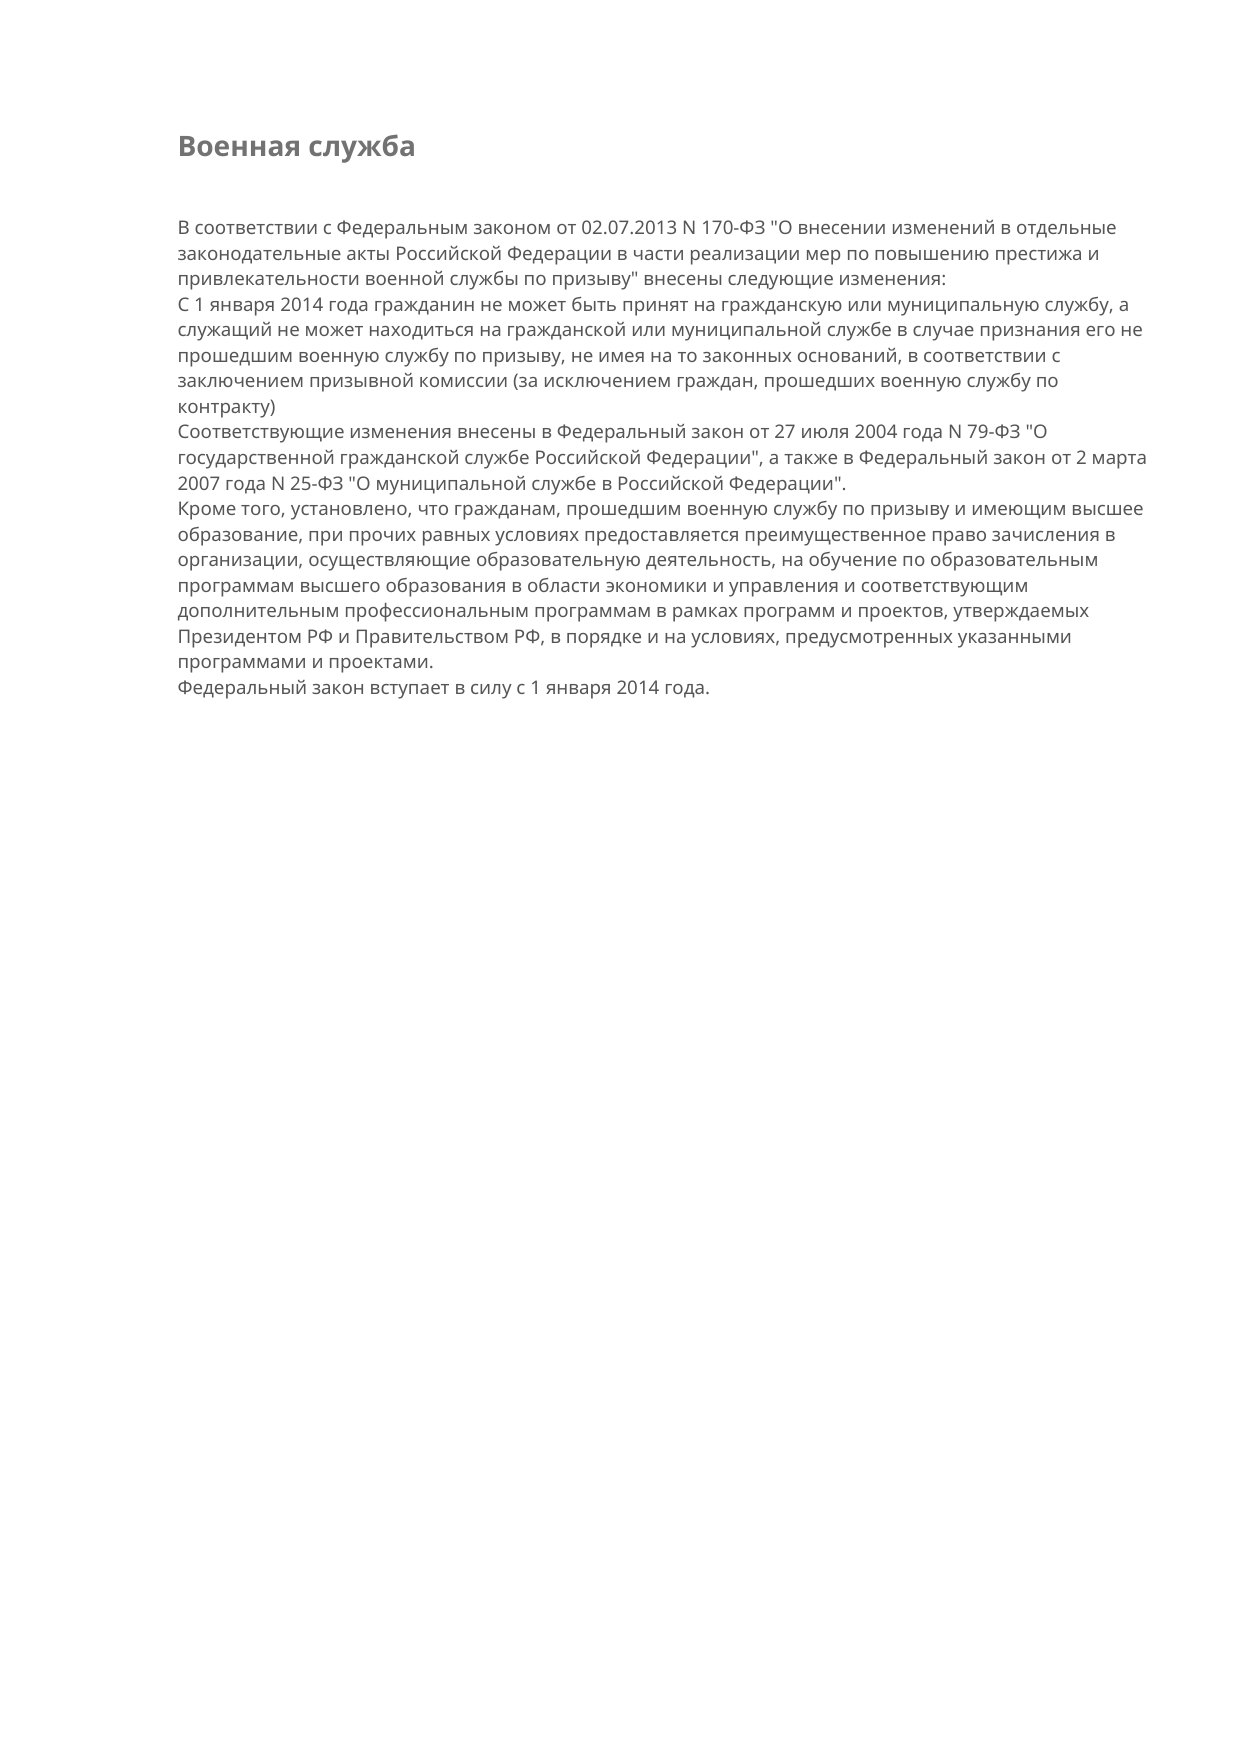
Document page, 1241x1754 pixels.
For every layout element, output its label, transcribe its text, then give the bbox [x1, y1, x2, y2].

subtitle Военная служба [177, 126, 1152, 164]
text В соответствии с Федеральным законом от 02.07.2013 N 170-ФЗ "О внесении изменений в отдельные законодательные акты Российской Федерации в части реализации мер по повышению престижа и привлекательности военной службы по призыву" внесены следующие изменения: С 1 января 2014 года гражданин не может быть принят на гражданскую или муниципальную службу, а служащий не может находиться на гражданской или муниципальной службе в случае признания его не прошедшим военную службу по призыву, не имея на то законных оснований, в соответствии с заключением призывной комиссии (за исключением граждан, прошедших военную службу по контракту) Соответствующие изменения внесены в Федеральный закон от 27 июля 2004 года N 79-ФЗ "О государственной гражданской службе Российской Федерации", а также в Федеральный закон от 2 марта 2007 года N 25-ФЗ "О муниципальной службе в Российской Федерации". Кроме того, установлено, что гражданам, прошедшим военную службу по призыву и имеющим высшее образование, при прочих равных условиях предоставляется преимущественное право зачисления в организации, осуществляющие образовательную деятельность, на обучение по образовательным программам высшего образования в области экономики и управления и соответствующим дополнительным профессиональным программам в рамках программ и проектов, утверждаемых Президентом РФ и Правительством РФ, в порядке и на условиях, предусмотренных указанными программами и проектами. Федеральный закон вступает в силу с 1 января 2014 года. [177, 215, 1152, 699]
